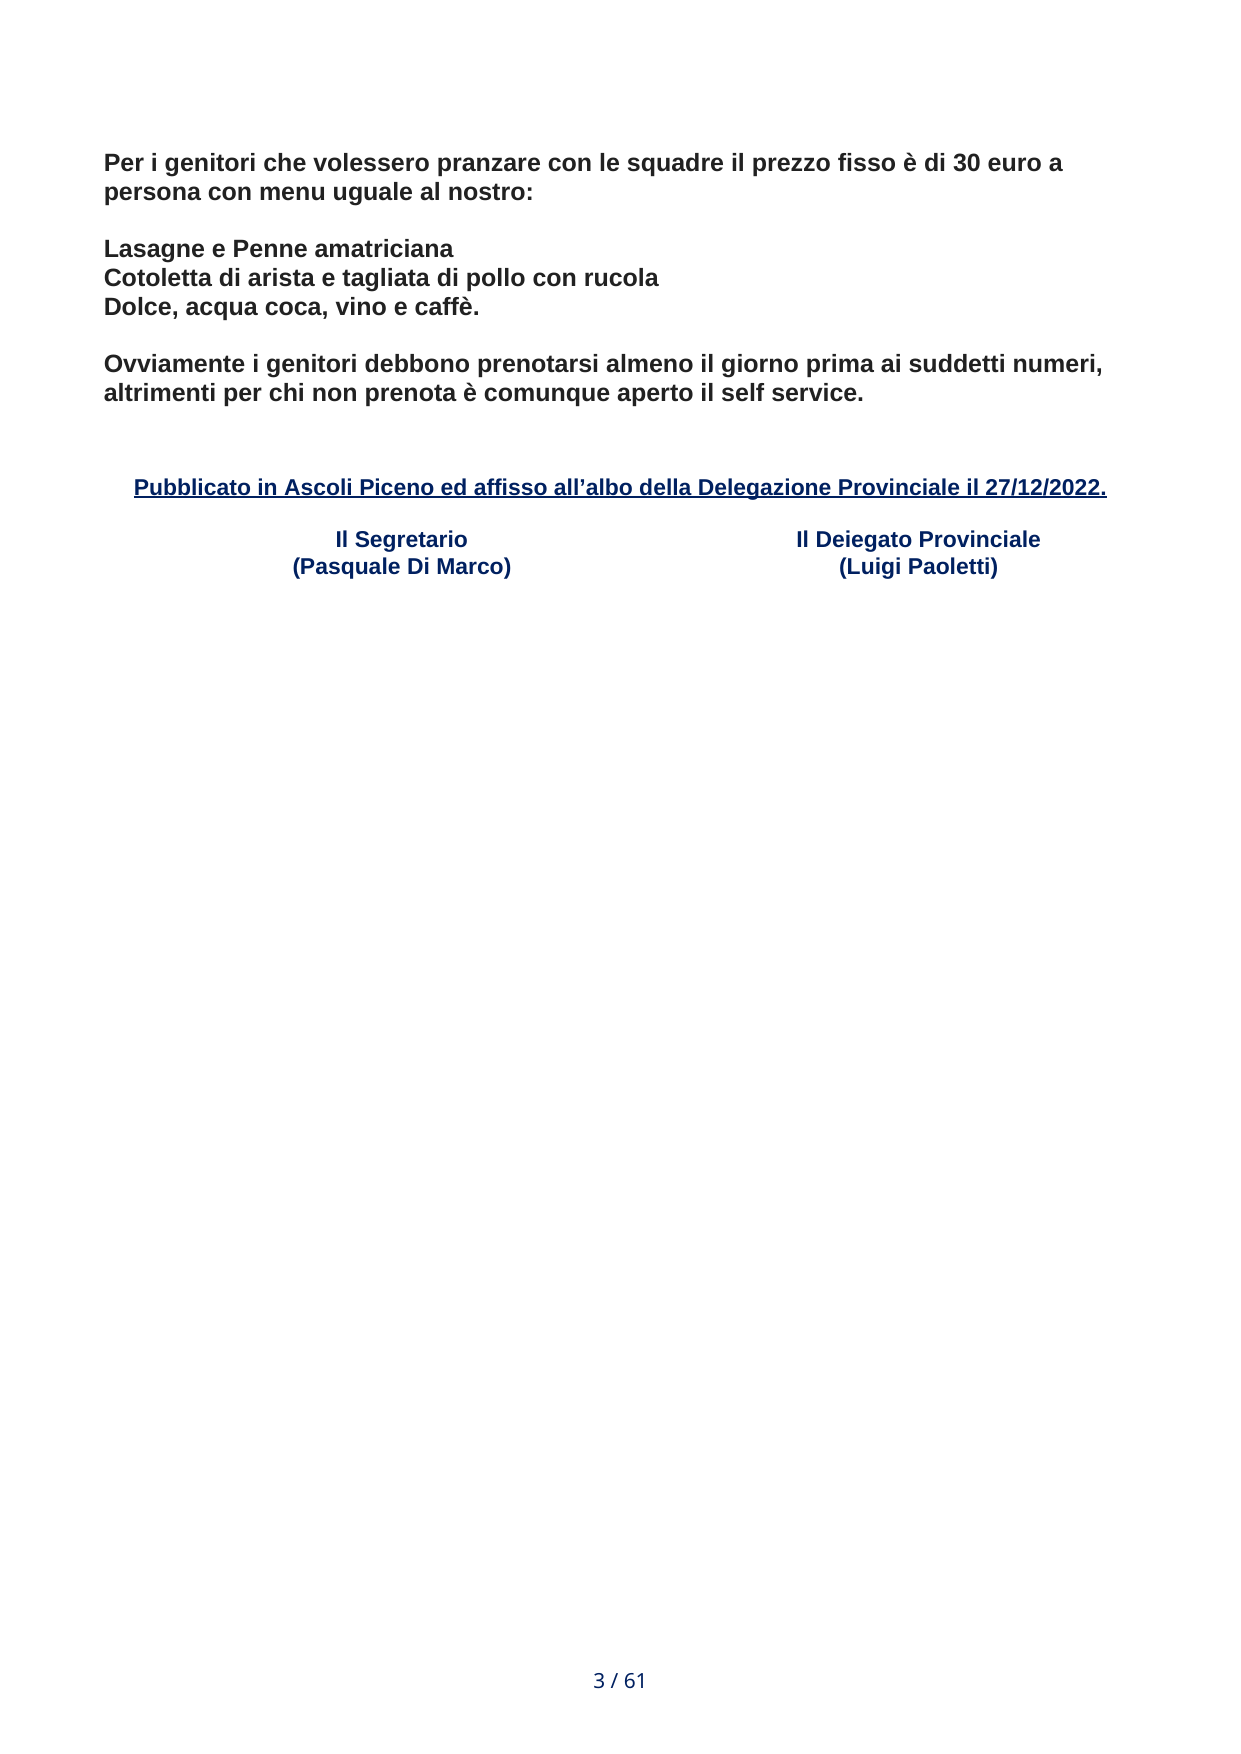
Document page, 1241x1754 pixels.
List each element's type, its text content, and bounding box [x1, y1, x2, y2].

text Dolce, acqua coca, vino e caffè. [103, 291, 1137, 320]
text Ovviamente i genitori debbono prenotarsi almeno il giorno prima ai suddetti numeri, altrimenti per chi non prenota è comunque aperto il self service. [103, 349, 1137, 406]
table_header Il Segretario (Pasquale Di Marco) [104, 526, 700, 579]
text Lasagne e Penne amatriciana [103, 234, 1137, 263]
text Pubblicato in Ascoli Piceno ed affisso all’albo della Delegazione Provinciale il 27/12/2022. [103, 473, 1137, 500]
table_header Il Deiegato Provinciale (Luigi Paoletti) [700, 526, 1137, 579]
text Cotoletta di arista e tagliata di pollo con rucola [103, 263, 1137, 291]
text Per i genitori che volessero pranzare con le squadre il prezzo fisso è di 30 euro a persona con menu uguale al nostro: [103, 148, 1137, 205]
